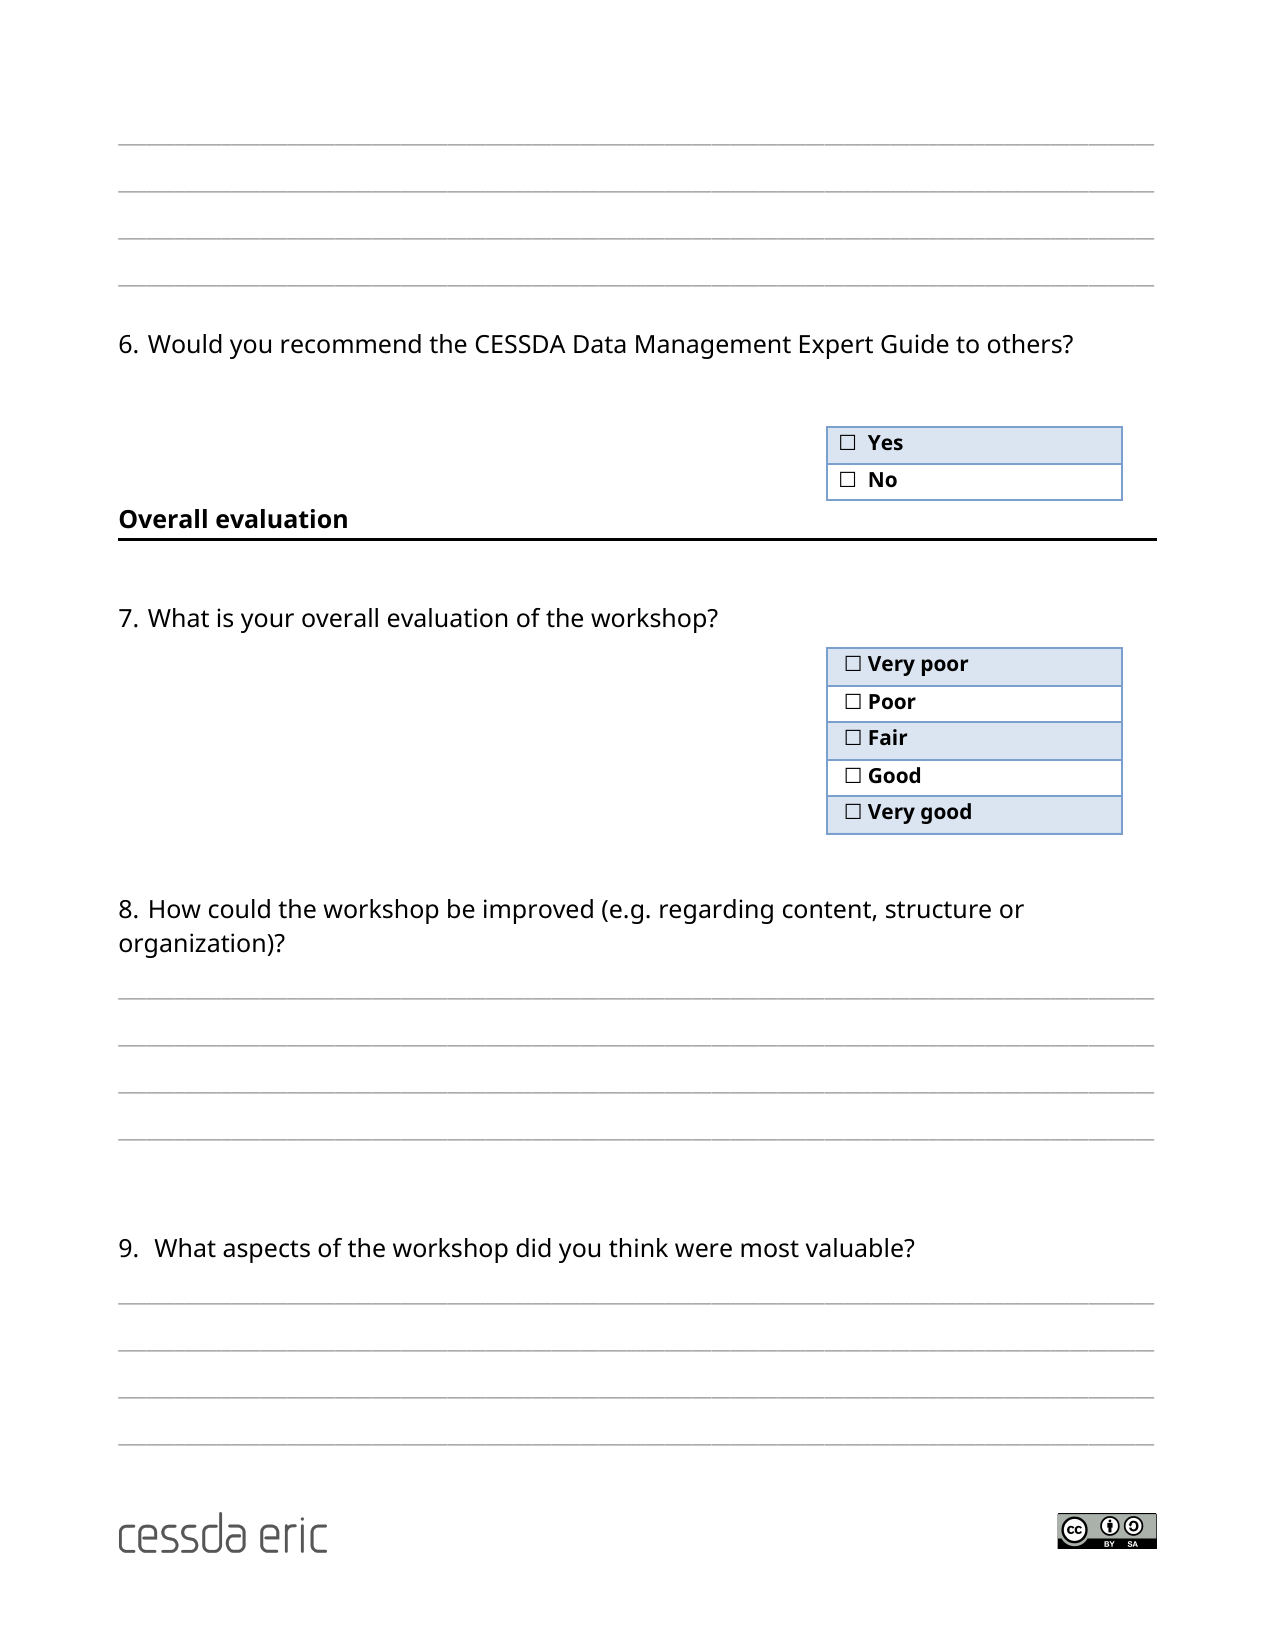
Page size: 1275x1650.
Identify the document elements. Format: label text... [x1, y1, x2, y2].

table_cell Fair [828, 723, 1121, 759]
table_header Yes [828, 428, 1121, 463]
list Would you recommend the CESSDA Data Management Expert Guide to others? [118, 326, 1157, 361]
table_cell No [828, 465, 1121, 499]
text ________________________________________________________________________________________________________________________________________________________________________________________________________________________________________________________________________________________________________________________________________________________________________________________________________________________________________________________ [118, 972, 1157, 1144]
list What aspects of the workshop did you think were most valuable? [118, 1230, 1157, 1264]
text ________________________________________________________________________________________________________________________________________________________________________________________________________________________________________________________________________________________________________________________________________________________________________________________________________________________________________________________ [118, 118, 1157, 290]
text ________________________________________________________________________________________________________________________________________________________________________________________________________________________________________________________________________________________________________________________________________________________________________________________________________________________________________________________ [118, 1277, 1157, 1449]
table_cell Poor [828, 687, 1121, 721]
picture [1057, 1513, 1157, 1549]
table_cell Very good [828, 797, 1121, 832]
text Overall evaluation [118, 501, 1157, 538]
list How could the workshop be improved (e.g. regarding content, structure or organization)? [118, 891, 1157, 959]
table_header Very poor [828, 649, 1121, 685]
list What is your overall evaluation of the workshop? [118, 601, 1157, 635]
picture [118, 1508, 333, 1556]
table_cell Good [828, 761, 1121, 795]
